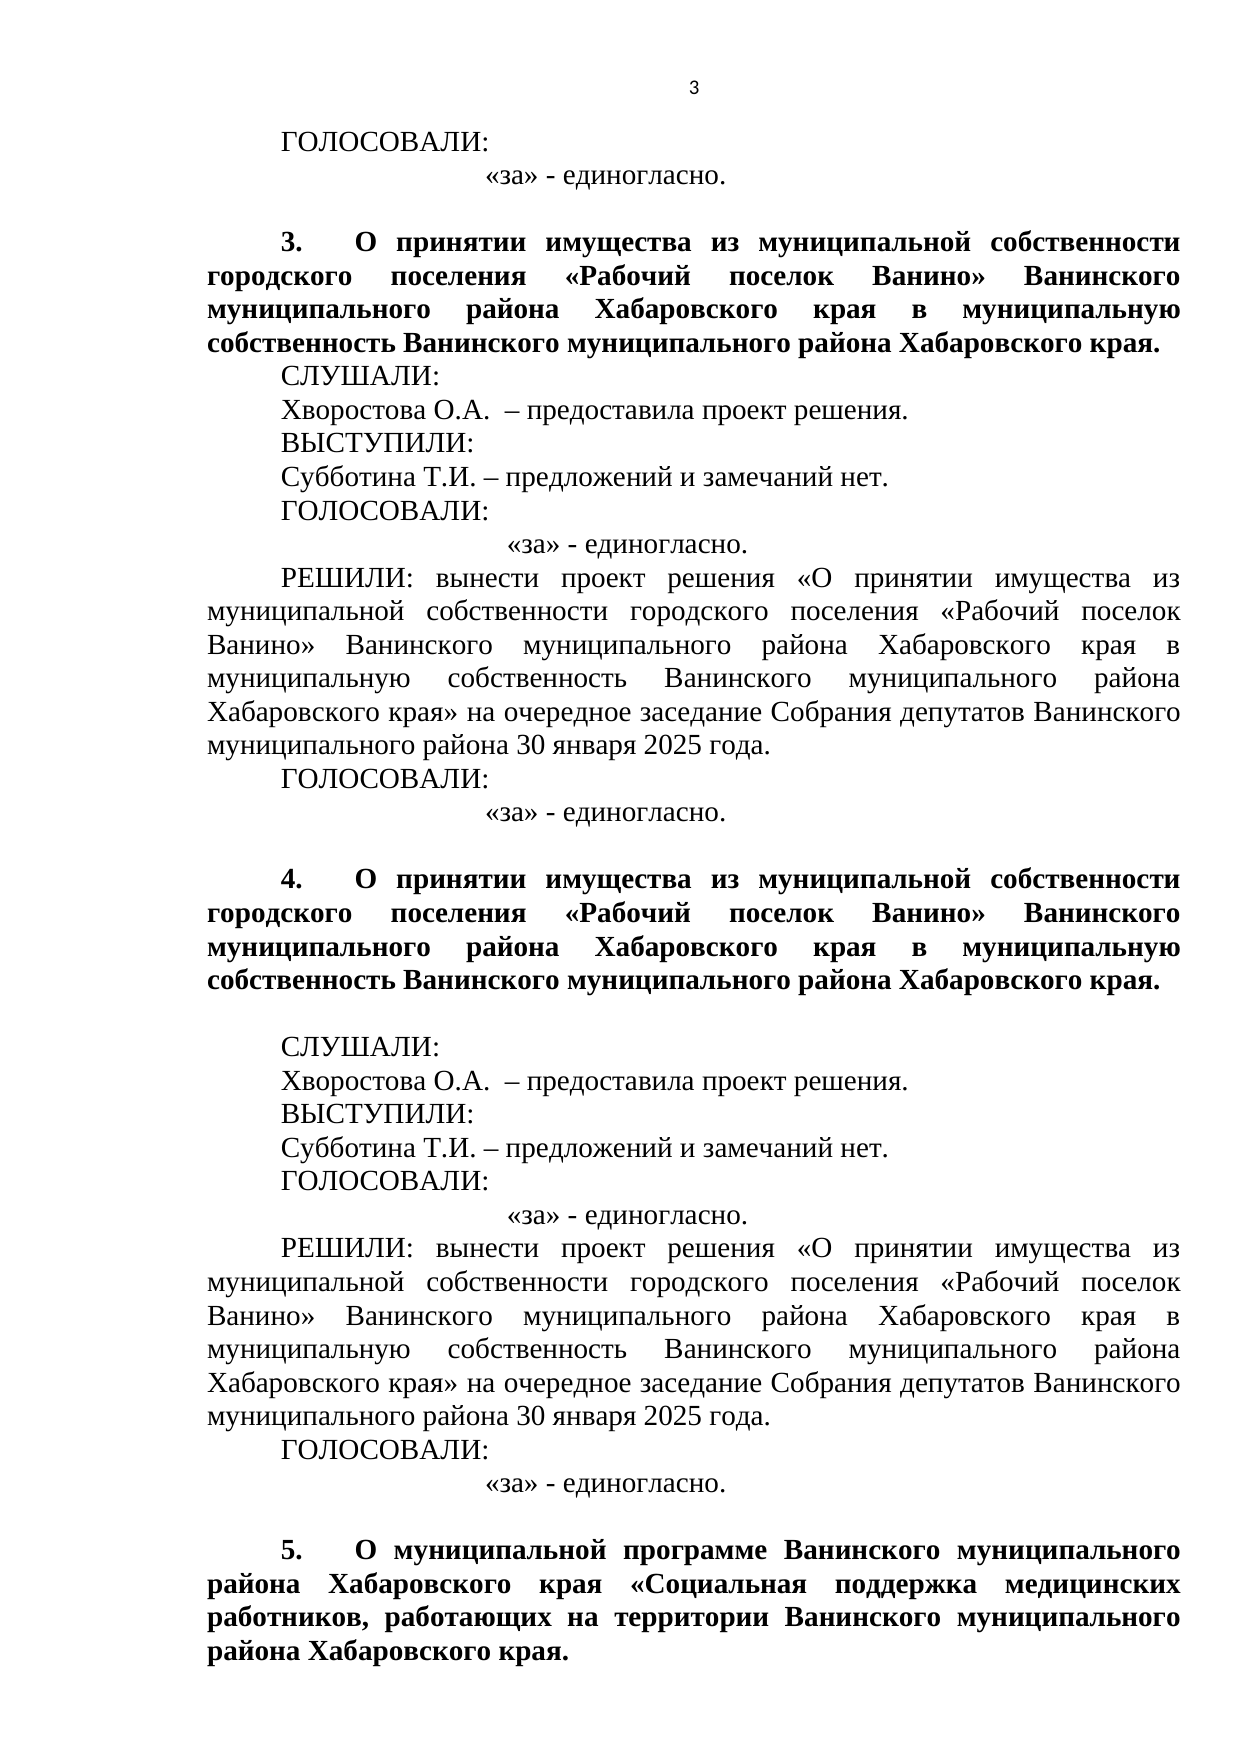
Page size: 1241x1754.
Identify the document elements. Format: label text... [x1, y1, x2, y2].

text Хворостова О.А. – предоставила проект решения. [207, 392, 1181, 426]
text Хворостова О.А. – предоставила проект решения. [207, 1063, 1181, 1096]
text «за» - единогласно. [207, 1197, 1181, 1231]
text ГОЛОСОВАЛИ: [207, 493, 1181, 526]
text ВЫСТУПИЛИ: [207, 1096, 1181, 1130]
text ГОЛОСОВАЛИ: [207, 761, 1181, 794]
text Субботина Т.И. – предложений и замечаний нет. [207, 459, 1181, 493]
text «за» - единогласно. [207, 526, 1181, 560]
text ГОЛОСОВАЛИ: [207, 124, 1181, 157]
list О принятии имущества из муниципальной собственности городского поселения «Рабочий поселок Ванино» Ванинского муниципального района Хабаровского края в муниципальную собственность Ванинского муниципального района Хабаровского края. [207, 862, 1181, 996]
text Субботина Т.И. – предложений и замечаний нет. [207, 1130, 1181, 1163]
list О муниципальной программе Ванинского муниципального района Хабаровского края «Социальная поддержка медицинских работников, работающих на территории Ванинского муниципального района Хабаровского края. [207, 1532, 1181, 1667]
text «за» - единогласно. [207, 157, 1181, 191]
text СЛУШАЛИ: [281, 1029, 1181, 1063]
text РЕШИЛИ: вынести проект решения «О принятии имущества из муниципальной собственности городского поселения «Рабочий поселок Ванино» Ванинского муниципального района Хабаровского края в муниципальную собственность Ванинского муниципального района Хабаровского края» на очередное заседание Собрания депутатов Ванинского муниципального района 30 января 2025 года. [207, 1231, 1181, 1432]
text РЕШИЛИ: вынести проект решения «О принятии имущества из муниципальной собственности городского поселения «Рабочий поселок Ванино» Ванинского муниципального района Хабаровского края в муниципальную собственность Ванинского муниципального района Хабаровского края» на очередное заседание Собрания депутатов Ванинского муниципального района 30 января 2025 года. [207, 560, 1181, 761]
text ГОЛОСОВАЛИ: [207, 1163, 1181, 1197]
text ГОЛОСОВАЛИ: [207, 1432, 1181, 1465]
text «за» - единогласно. [207, 1465, 1181, 1499]
text ВЫСТУПИЛИ: [207, 426, 1181, 459]
text СЛУШАЛИ: [281, 358, 1181, 392]
list О принятии имущества из муниципальной собственности городского поселения «Рабочий поселок Ванино» Ванинского муниципального района Хабаровского края в муниципальную собственность Ванинского муниципального района Хабаровского края. [207, 224, 1181, 358]
text «за» - единогласно. [207, 794, 1181, 828]
